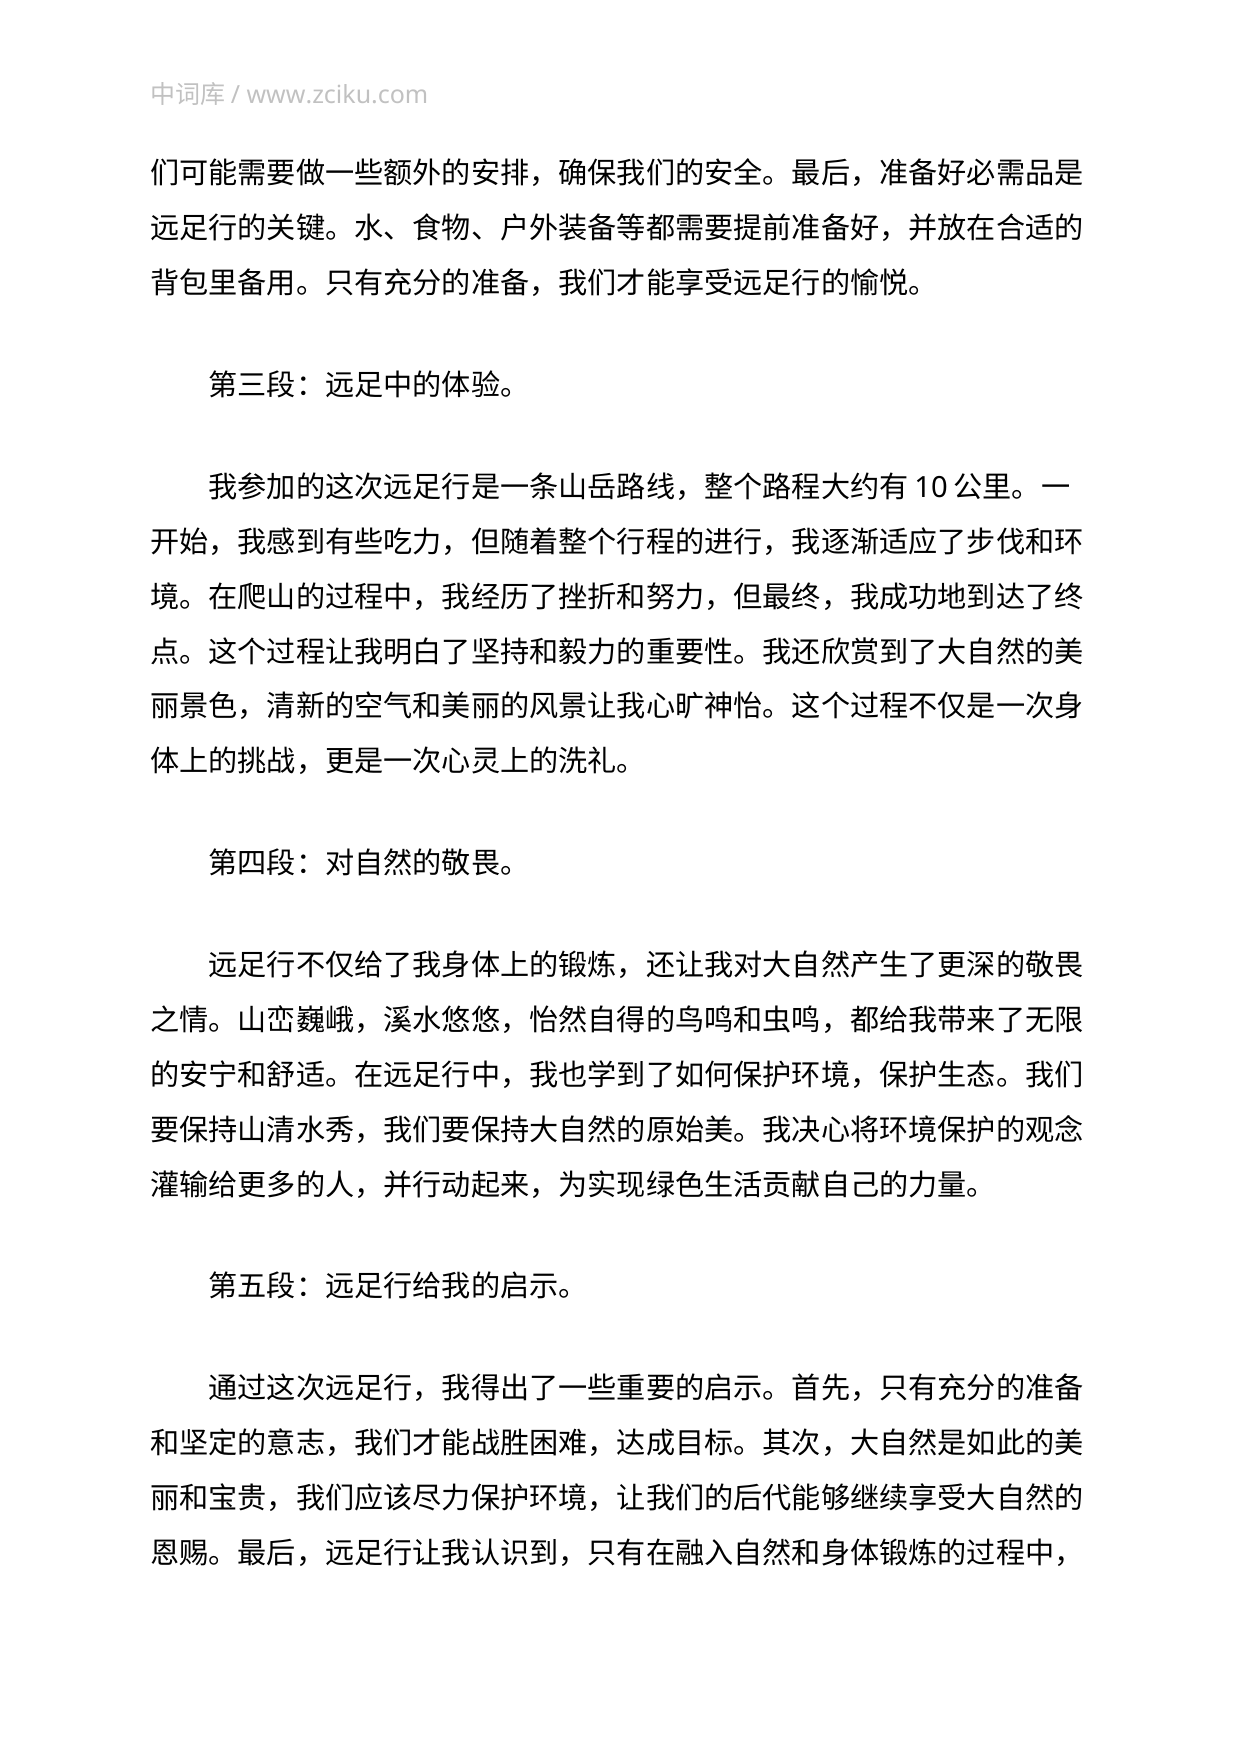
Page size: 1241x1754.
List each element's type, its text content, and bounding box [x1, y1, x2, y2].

text 第五段：远足行给我的启示。 [150, 1263, 1090, 1305]
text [150, 1364, 1090, 1572]
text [150, 150, 1090, 302]
text 我参加的这次远足行是一条山岳路线，整个路程大约有10公里。一开始，我感到有些吃力，但随着整个行程的进行，我逐渐适应了步伐和环境。在爬山的过程中，我经历了挫折和努力，但最终，我成功地到达了终点。这个过程让我明白了坚持和毅力的重要性。我还欣赏到了大自然的美丽景色，清新的空气和美丽的风景让我心旷神怡。这个过程不仅是一次身体上的挑战，更是一次心灵上的洗礼。 [150, 463, 1090, 780]
text 第四段：对自然的敬畏。 [150, 840, 1090, 882]
text 第三段：远足中的体验。 [150, 362, 1090, 404]
text 远足行不仅给了我身体上的锻炼，还让我对大自然产生了更深的敬畏之情。山峦巍峨，溪水悠悠，怡然自得的鸟鸣和虫鸣，都给我带来了无限的安宁和舒适。在远足行中，我也学到了如何保护环境，保护生态。我们要保持山清水秀，我们要保持大自然的原始美。我决心将环境保护的观念灌输给更多的人，并行动起来，为实现绿色生活贡献自己的力量。 [150, 941, 1090, 1203]
